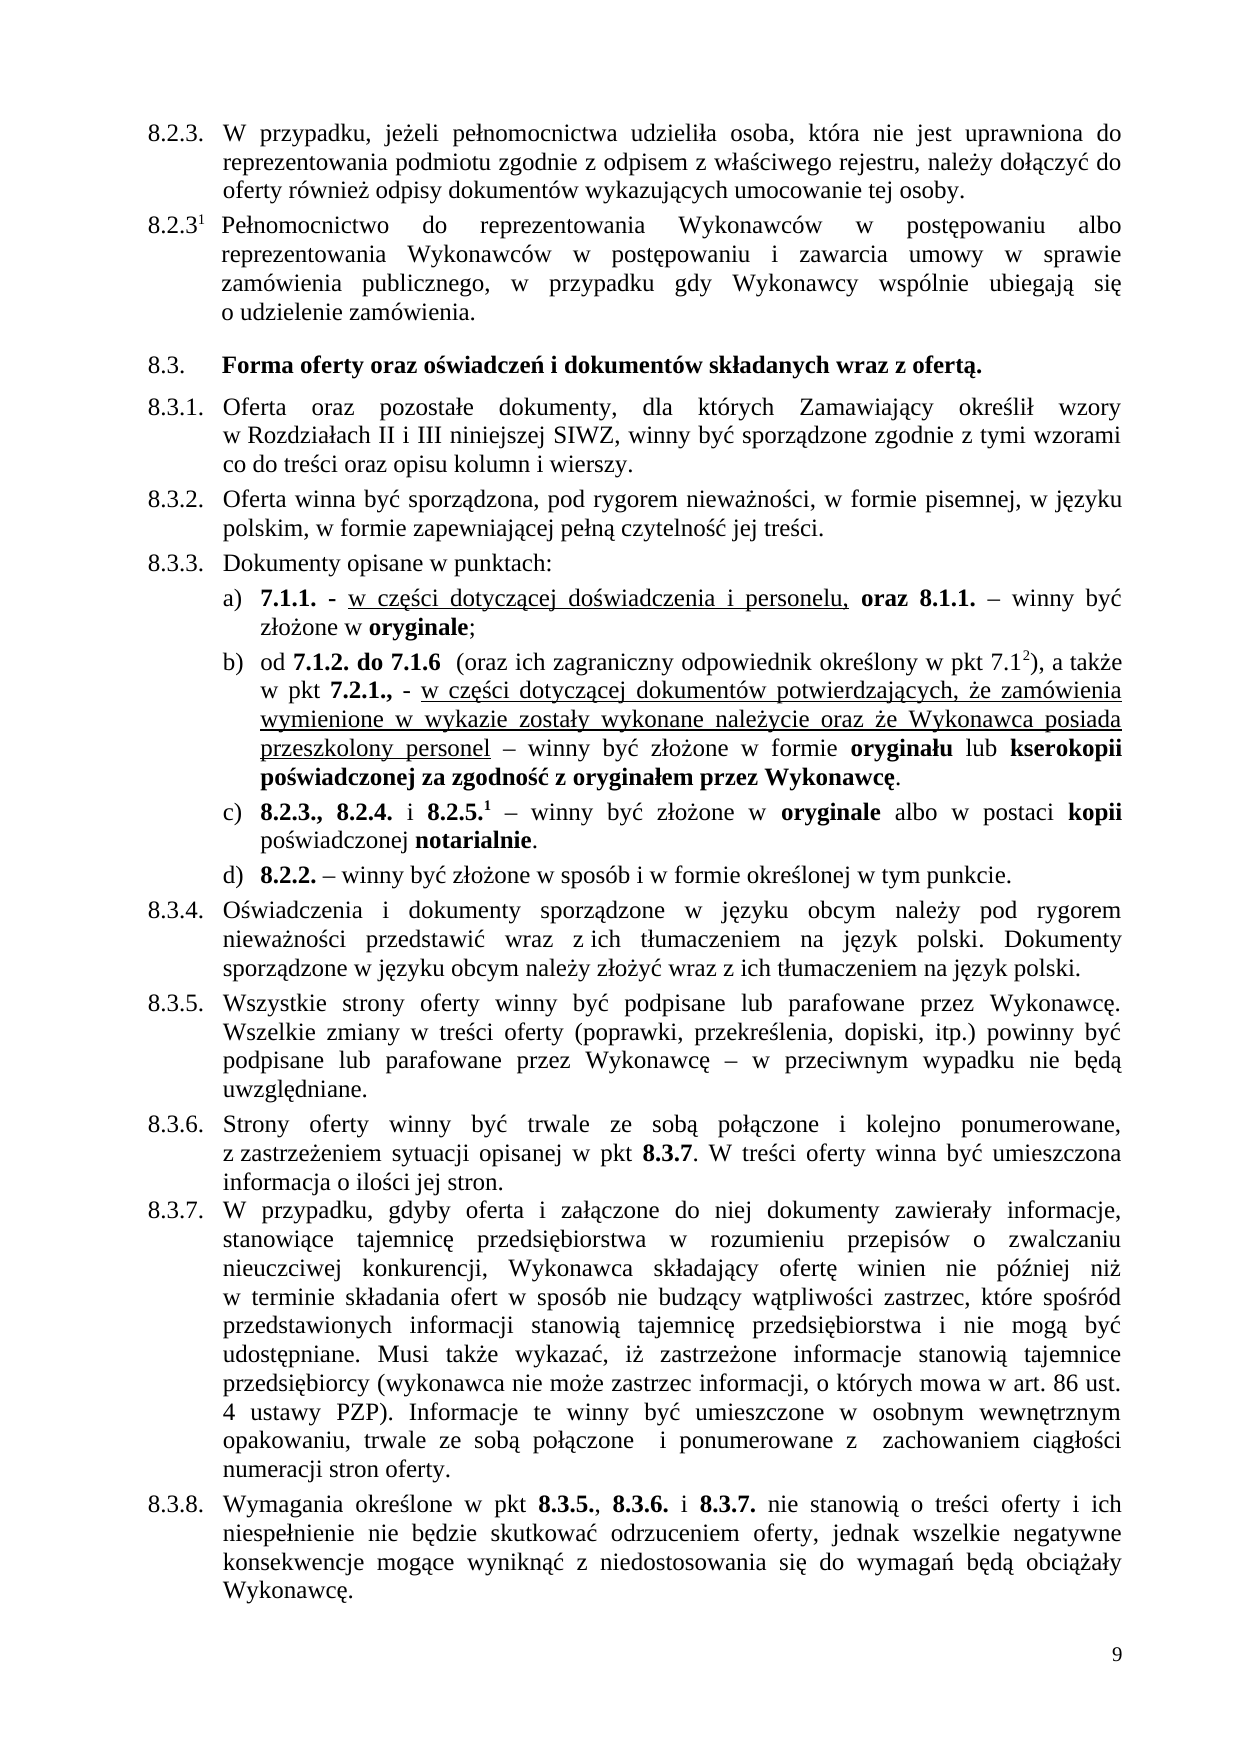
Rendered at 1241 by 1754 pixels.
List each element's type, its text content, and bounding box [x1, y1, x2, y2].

list W przypadku, jeżeli pełnomocnictwa udzieliła osoba, która nie jest uprawniona do reprezentowania podmiotu zgodnie z odpisem z właściwego rejestru, należy dołączyć do oferty również odpisy dokumentów wykazujących umocowanie tej osoby. [148, 118, 1122, 204]
list Oświadczenia i dokumenty sporządzone w języku obcym należy pod rygorem nieważności przedstawić wraz z ich tłumaczeniem na język polski. Dokumenty sporządzone w języku obcym należy złożyć wraz z ich tłumaczeniem na język polski. [148, 896, 1122, 982]
text 8.2.31 Pełnomocnictwo do reprezentowania Wykonawców w postępowaniu albo reprezentowania Wykonawców w postępowaniu i zawarcia umowy w sprawie zamówienia publicznego, w przypadku gdy Wykonawcy wspólnie ubiegają się o udzielenie zamówienia. [148, 211, 1122, 326]
text b) od 7.1.2. do 7.1.6 (oraz ich zagraniczny odpowiednik określony w pkt 7.12), a także w pkt 7.2.1., - w części dotyczącej dokumentów potwierdzających, że zamówienia wymienione w wykazie zostały wykonane należycie oraz że Wykonawca posiada przeszkolony personel – winny być złożone w formie oryginału lub kserokopii poświadczonej za zgodność z oryginałem przez Wykonawcę. [223, 647, 1122, 791]
text c) 8.2.3., 8.2.4. i 8.2.5.1 – winny być złożone w oryginale albo w postaci kopii poświadczonej notarialnie. [223, 797, 1122, 854]
list Oferta winna być sporządzona, pod rygorem nieważności, w formie pisemnej, w języku polskim, w formie zapewniającej pełną czytelność jej treści. [148, 484, 1122, 542]
list Strony oferty winny być trwale ze sobą połączone i kolejno ponumerowane, z zastrzeżeniem sytuacji opisanej w pkt 8.3.7. W treści oferty winna być umieszczona informacja o ilości jej stron. [148, 1109, 1122, 1196]
list W przypadku, gdyby oferta i załączone do niej dokumenty zawierały informacje, stanowiące tajemnicę przedsiębiorstwa w rozumieniu przepisów o zwalczaniu nieuczciwej konkurencji, Wykonawca składający ofertę winien nie później niż w terminie składania ofert w sposób nie budzący wątpliwości zastrzec, które spośród przedstawionych informacji stanowią tajemnicę przedsiębiorstwa i nie mogą być udostępniane. Musi także wykazać, iż zastrzeżone informacje stanowią tajemnice przedsiębiorcy (wykonawca nie może zastrzec informacji, o których mowa w art. 86 ust. 4 ustawy PZP). Informacje te winny być umieszczone w osobnym wewnętrznym opakowaniu, trwale ze sobą połączone i ponumerowane z zachowaniem ciągłości numeracji stron oferty. [148, 1196, 1122, 1483]
list Oferta oraz pozostałe dokumenty, dla których Zamawiający określił wzory w Rozdziałach II i III niniejszej SIWZ, winny być sporządzone zgodnie z tymi wzorami co do treści oraz opisu kolumn i wierszy. [148, 392, 1122, 478]
text d) 8.2.2. – winny być złożone w sposób i w formie określonej w tym punkcie. [223, 861, 1122, 889]
list Dokumenty opisane w punktach: [148, 548, 1122, 577]
list Wymagania określone w pkt 8.3.5., 8.3.6. i 8.3.7. nie stanowią o treści oferty i ich niespełnienie nie będzie skutkować odrzuceniem oferty, jednak wszelkie negatywne konsekwencje mogące wyniknąć z niedostosowania się do wymagań będą obciążały Wykonawcę. [148, 1489, 1122, 1604]
list Wszystkie strony oferty winny być podpisane lub parafowane przez Wykonawcę. Wszelkie zmiany w treści oferty (poprawki, przekreślenia, dopiski, itp.) powinny być podpisane lub parafowane przez Wykonawcę – w przeciwnym wypadku nie będą uwzględniane. [148, 988, 1122, 1103]
text a) 7.1.1. - w części dotyczącej doświadczenia i personelu, oraz 8.1.1. – winny być złożone w oryginale; [223, 583, 1122, 641]
text 8.3. Forma oferty oraz oświadczeń i dokumentów składanych wraz z ofertą. [148, 351, 1122, 379]
